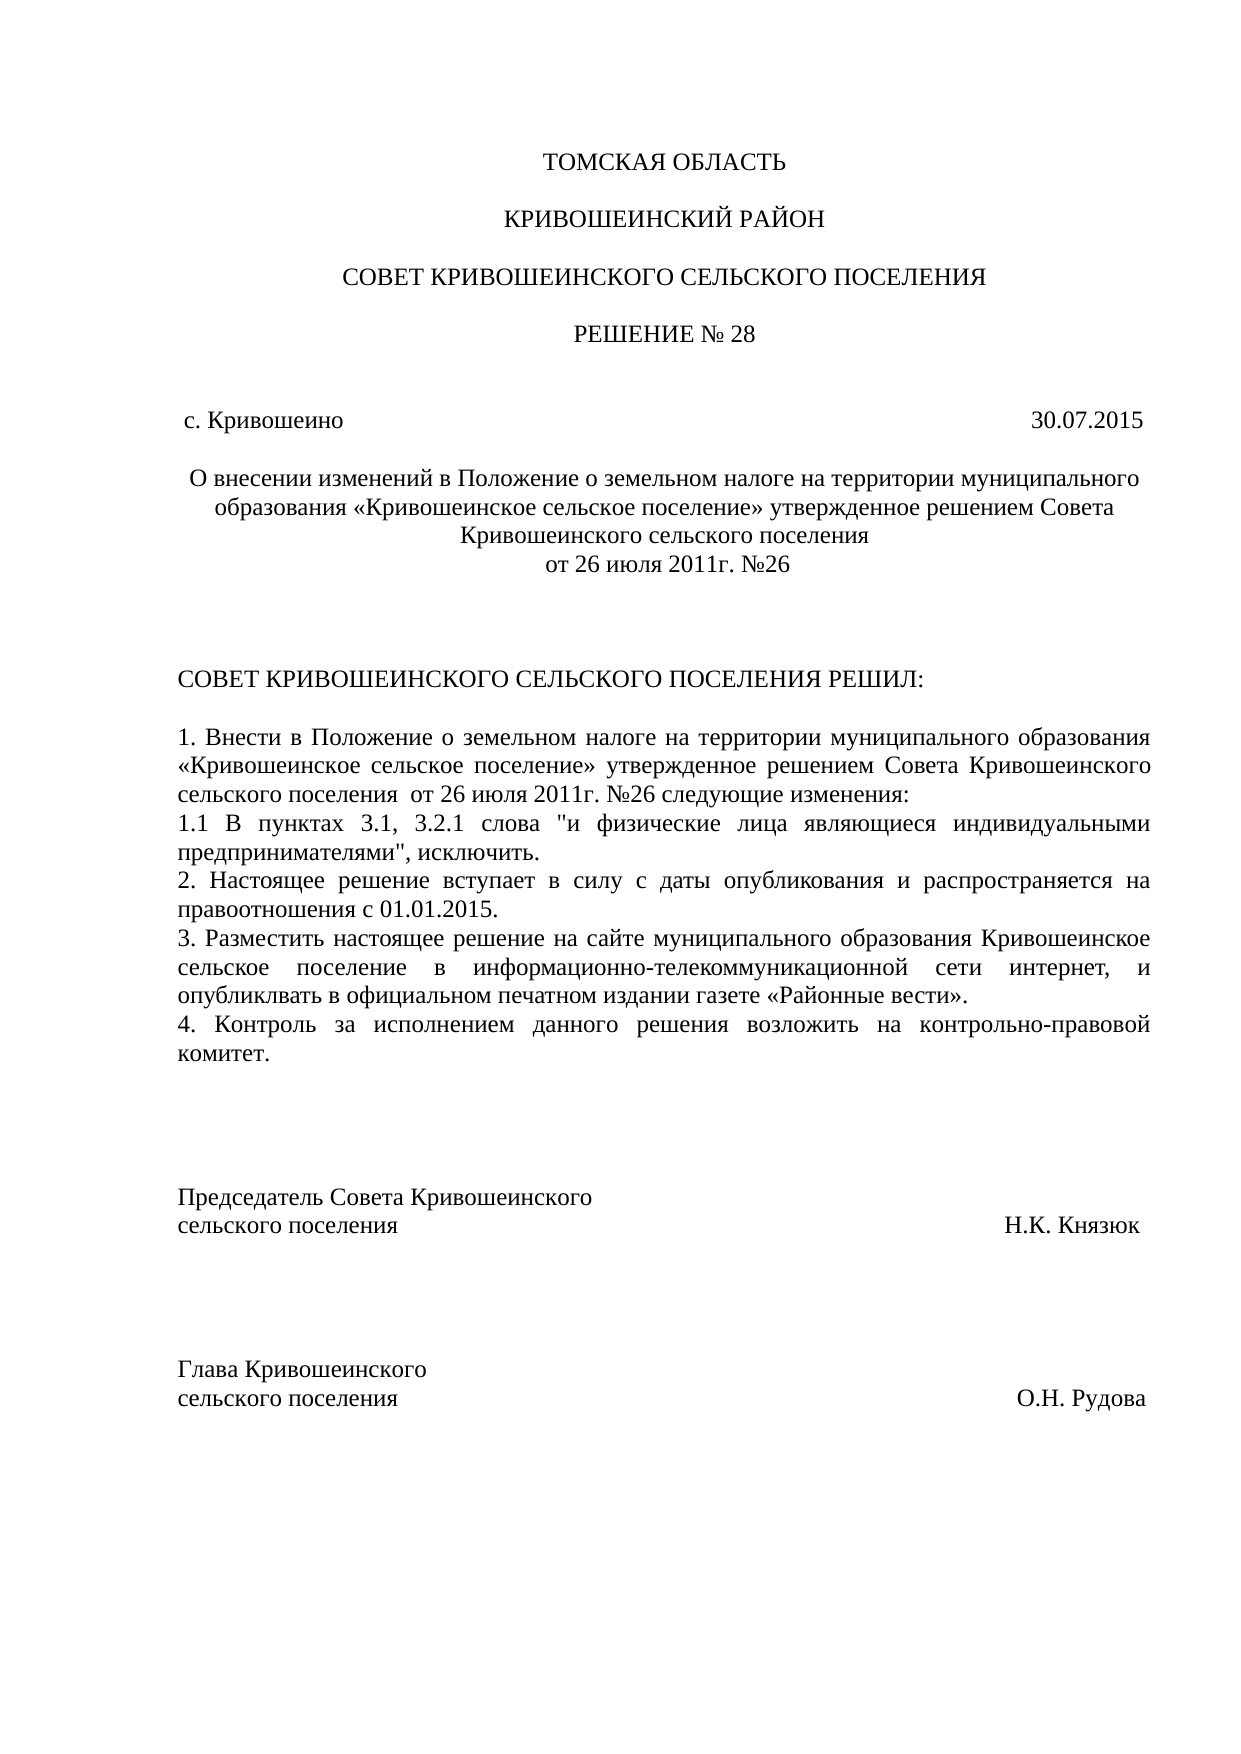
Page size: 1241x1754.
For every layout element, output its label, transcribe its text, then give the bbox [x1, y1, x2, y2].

text от 26 июля 2011г. №26 [177, 549, 1152, 578]
text КРИВОШЕИНСКИЙ РАЙОН [177, 204, 1152, 233]
text 3. Разместить настоящее решение на сайте муниципального образования Кривошеинское сельское поселение в информационно-телекоммуникационной сети интернет, и опубликлвать в официальном печатном издании газете «Районные вести». [177, 923, 1152, 1009]
text О внесении изменений в Положение о земельном налоге на территории муниципального образования «Кривошеинское сельское поселение» утвержденное решением Совета Кривошеинского сельского поселения [177, 463, 1152, 549]
text Глава Кривошеинского [177, 1354, 1152, 1383]
text сельского поселения О.Н. Рудова [177, 1383, 1152, 1412]
text Председатель Совета Кривошеинского [177, 1182, 1152, 1211]
text ТОМСКАЯ ОБЛАСТЬ [177, 147, 1152, 176]
text СОВЕТ КРИВОШЕИНСКОГО СЕЛЬСКОГО ПОСЕЛЕНИЯ РЕШИЛ: [177, 664, 1152, 693]
text 1.1 В пунктах 3.1, 3.2.1 слова "и физические лица являющиеся индивидуальными предпринимателями", исключить. [177, 808, 1152, 866]
text 2. Настоящее решение вступает в силу с даты опубликования и распространяется на правоотношения с 01.01.2015. [177, 866, 1152, 923]
text РЕШЕНИЕ № 28 [177, 319, 1152, 348]
text сельского поселения Н.К. Князюк [177, 1211, 1152, 1239]
text 1. Внести в Положение о земельном налоге на территории муниципального образования «Кривошеинское сельское поселение» утвержденное решением Совета Кривошеинского сельского поселения от 26 июля 2011г. №26 следующие изменения: [177, 722, 1152, 808]
text 4. Контроль за исполнением данного решения возложить на контрольно-правовой комитет. [177, 1009, 1152, 1067]
text СОВЕТ КРИВОШЕИНСКОГО СЕЛЬСКОГО ПОСЕЛЕНИЯ [177, 262, 1152, 291]
text с. Кривошеино 30.07.2015 [177, 406, 1152, 434]
